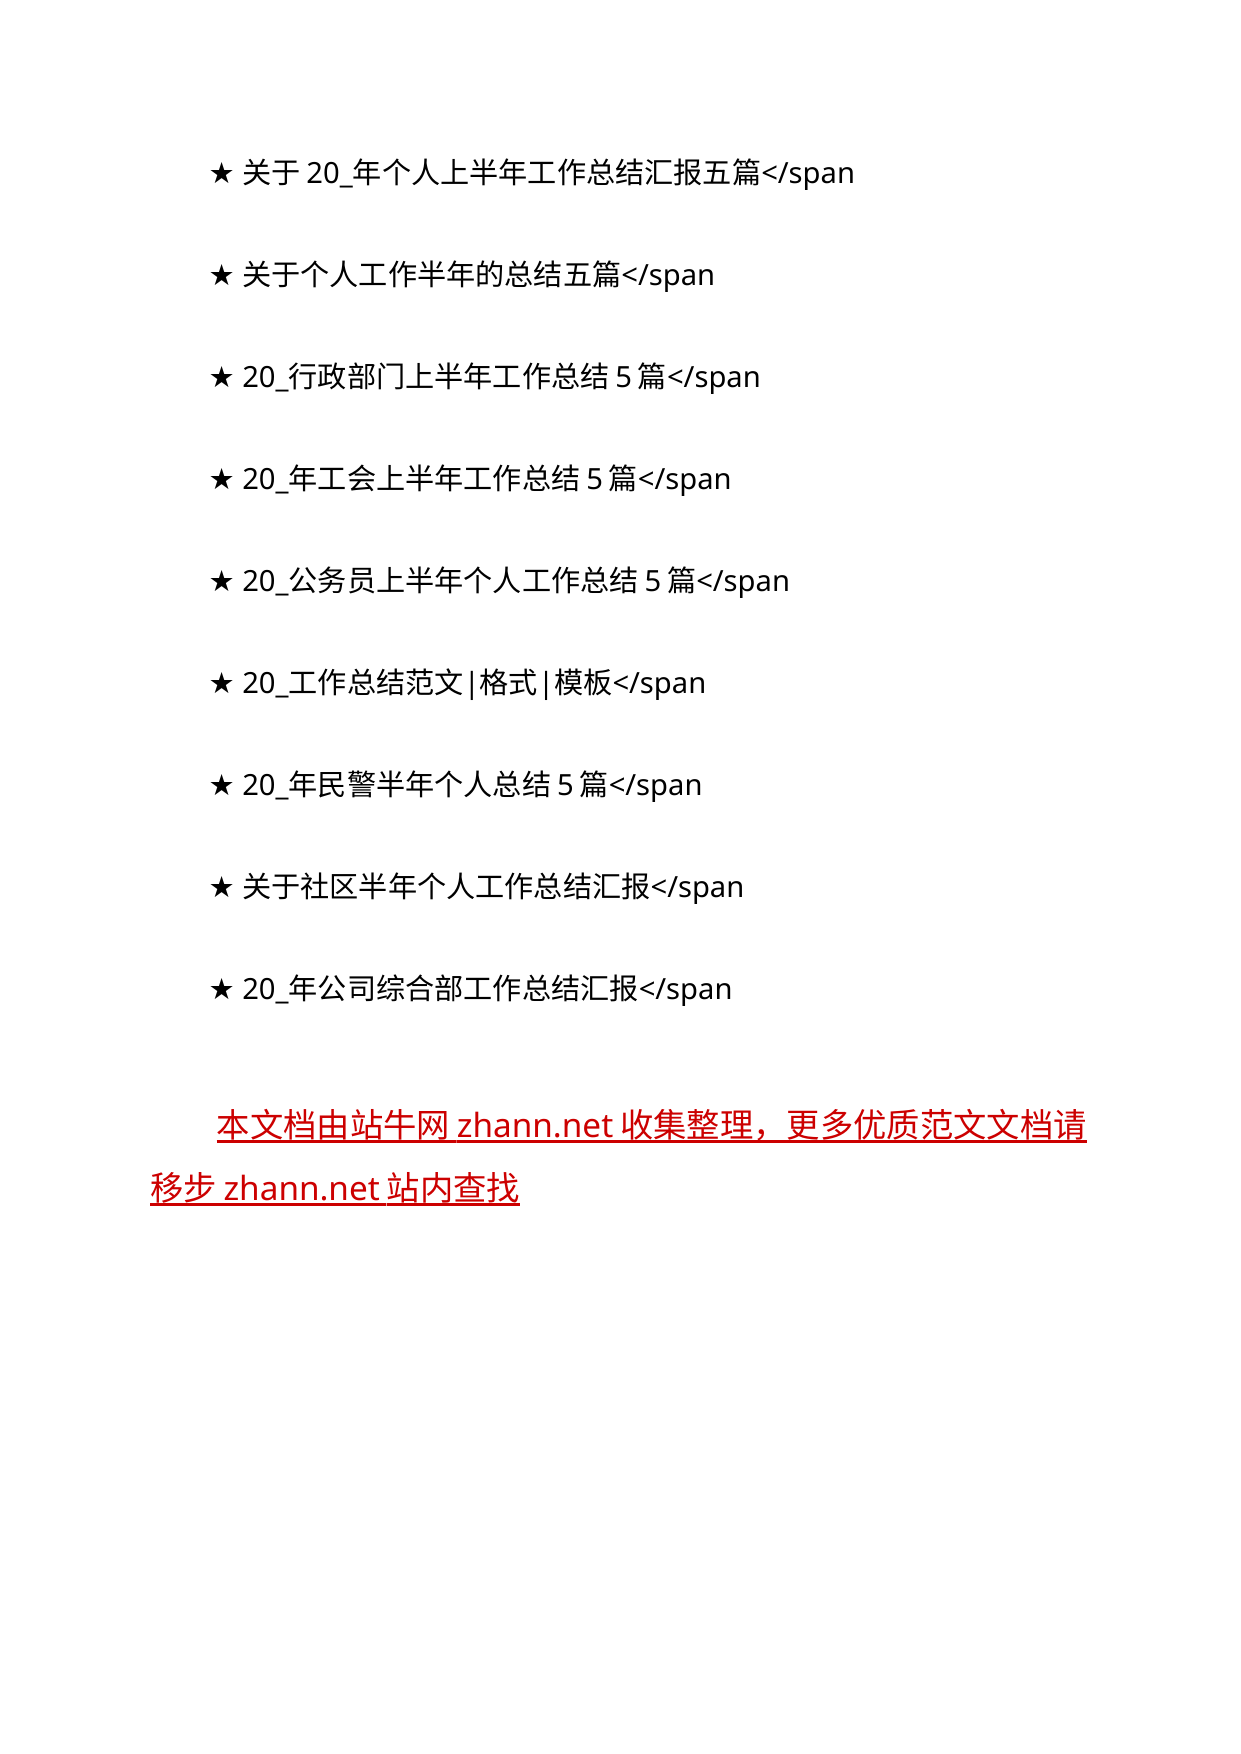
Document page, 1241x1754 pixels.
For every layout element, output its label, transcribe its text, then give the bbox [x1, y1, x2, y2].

text ★ 20_年公司综合部工作总结汇报</span [150, 966, 1090, 1008]
text ★ 20_行政部门上半年工作总结5篇</span [150, 354, 1090, 396]
text ★ 20_年民警半年个人总结5篇</span [150, 762, 1090, 804]
text ★ 关于个人工作半年的总结五篇</span [150, 252, 1090, 294]
text ★ 20_年工会上半年工作总结5篇</span [150, 456, 1090, 498]
text ★ 20_公务员上半年个人工作总结5篇</span [150, 558, 1090, 600]
text ★ 关于20_年个人上半年工作总结汇报五篇</span [150, 150, 1090, 192]
text 本文档由站牛网zhann.net收集整理，更多优质范文文档请移步zhann.net站内查找 [150, 1099, 1090, 1210]
text ★ 关于社区半年个人工作总结汇报</span [150, 864, 1090, 906]
text ★ 20_工作总结范文|格式|模板</span [150, 660, 1090, 702]
